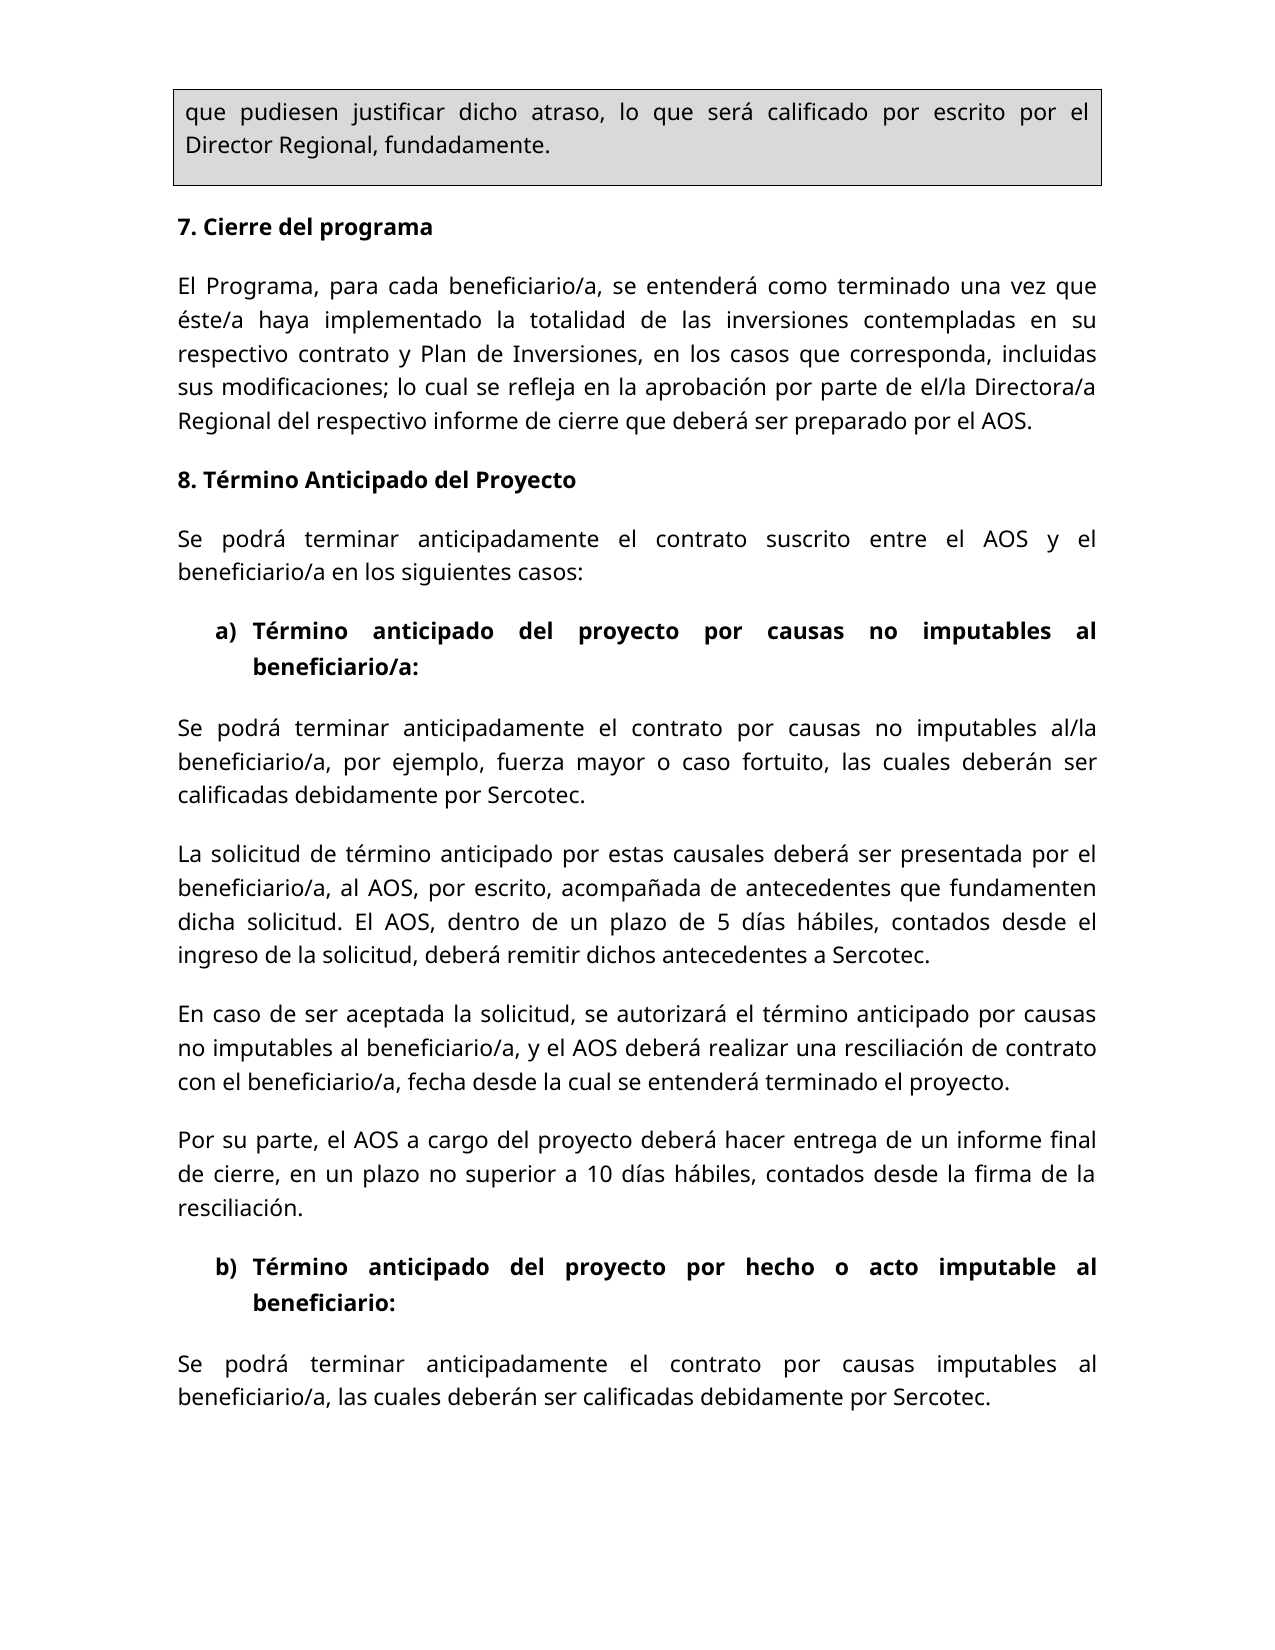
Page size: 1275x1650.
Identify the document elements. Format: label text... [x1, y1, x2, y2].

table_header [174, 90, 1101, 185]
text Se podrá terminar anticipadamente el contrato suscrito entre el AOS y el beneficiario/a en los siguientes casos: [177, 523, 1098, 588]
text 7. Cierre del programa [177, 211, 1098, 243]
text Se podrá terminar anticipadamente el contrato por causas imputables al beneficiario/a, las cuales deberán ser calificadas debidamente por Sercotec. [177, 1348, 1098, 1413]
list Término anticipado del proyecto por hecho o acto imputable al beneficiario: [215, 1251, 1098, 1318]
list Término anticipado del proyecto por causas no imputables al beneficiario/a: [215, 615, 1098, 682]
text Por su parte, el AOS a cargo del proyecto deberá hacer entrega de un informe final de cierre, en un plazo no superior a 10 días hábiles, contados desde la firma de la resciliación. [177, 1124, 1098, 1223]
text La solicitud de término anticipado por estas causales deberá ser presentada por el beneficiario/a, al AOS, por escrito, acompañada de antecedentes que fundamenten dicha solicitud. El AOS, dentro de un plazo de 5 días hábiles, contados desde el ingreso de la solicitud, deberá remitir dichos antecedentes a Sercotec. [177, 838, 1098, 971]
text Se podrá terminar anticipadamente el contrato por causas no imputables al/la beneficiario/a, por ejemplo, fuerza mayor o caso fortuito, las cuales deberán ser calificadas debidamente por Sercotec. [177, 712, 1098, 811]
text En caso de ser aceptada la solicitud, se autorizará el término anticipado por causas no imputables al beneficiario/a, y el AOS deberá realizar una resciliación de contrato con el beneficiario/a, fecha desde la cual se entenderá terminado el proyecto. [177, 998, 1098, 1097]
text El Programa, para cada beneficiario/a, se entenderá como terminado una vez que éste/a haya implementado la totalidad de las inversiones contempladas en su respectivo contrato y Plan de Inversiones, en los casos que corresponda, incluidas sus modificaciones; lo cual se refleja en la aprobación por parte de el/la Directora/a Regional del respectivo informe de cierre que deberá ser preparado por el AOS. [177, 270, 1098, 436]
text 8. Término Anticipado del Proyecto [177, 464, 1098, 495]
